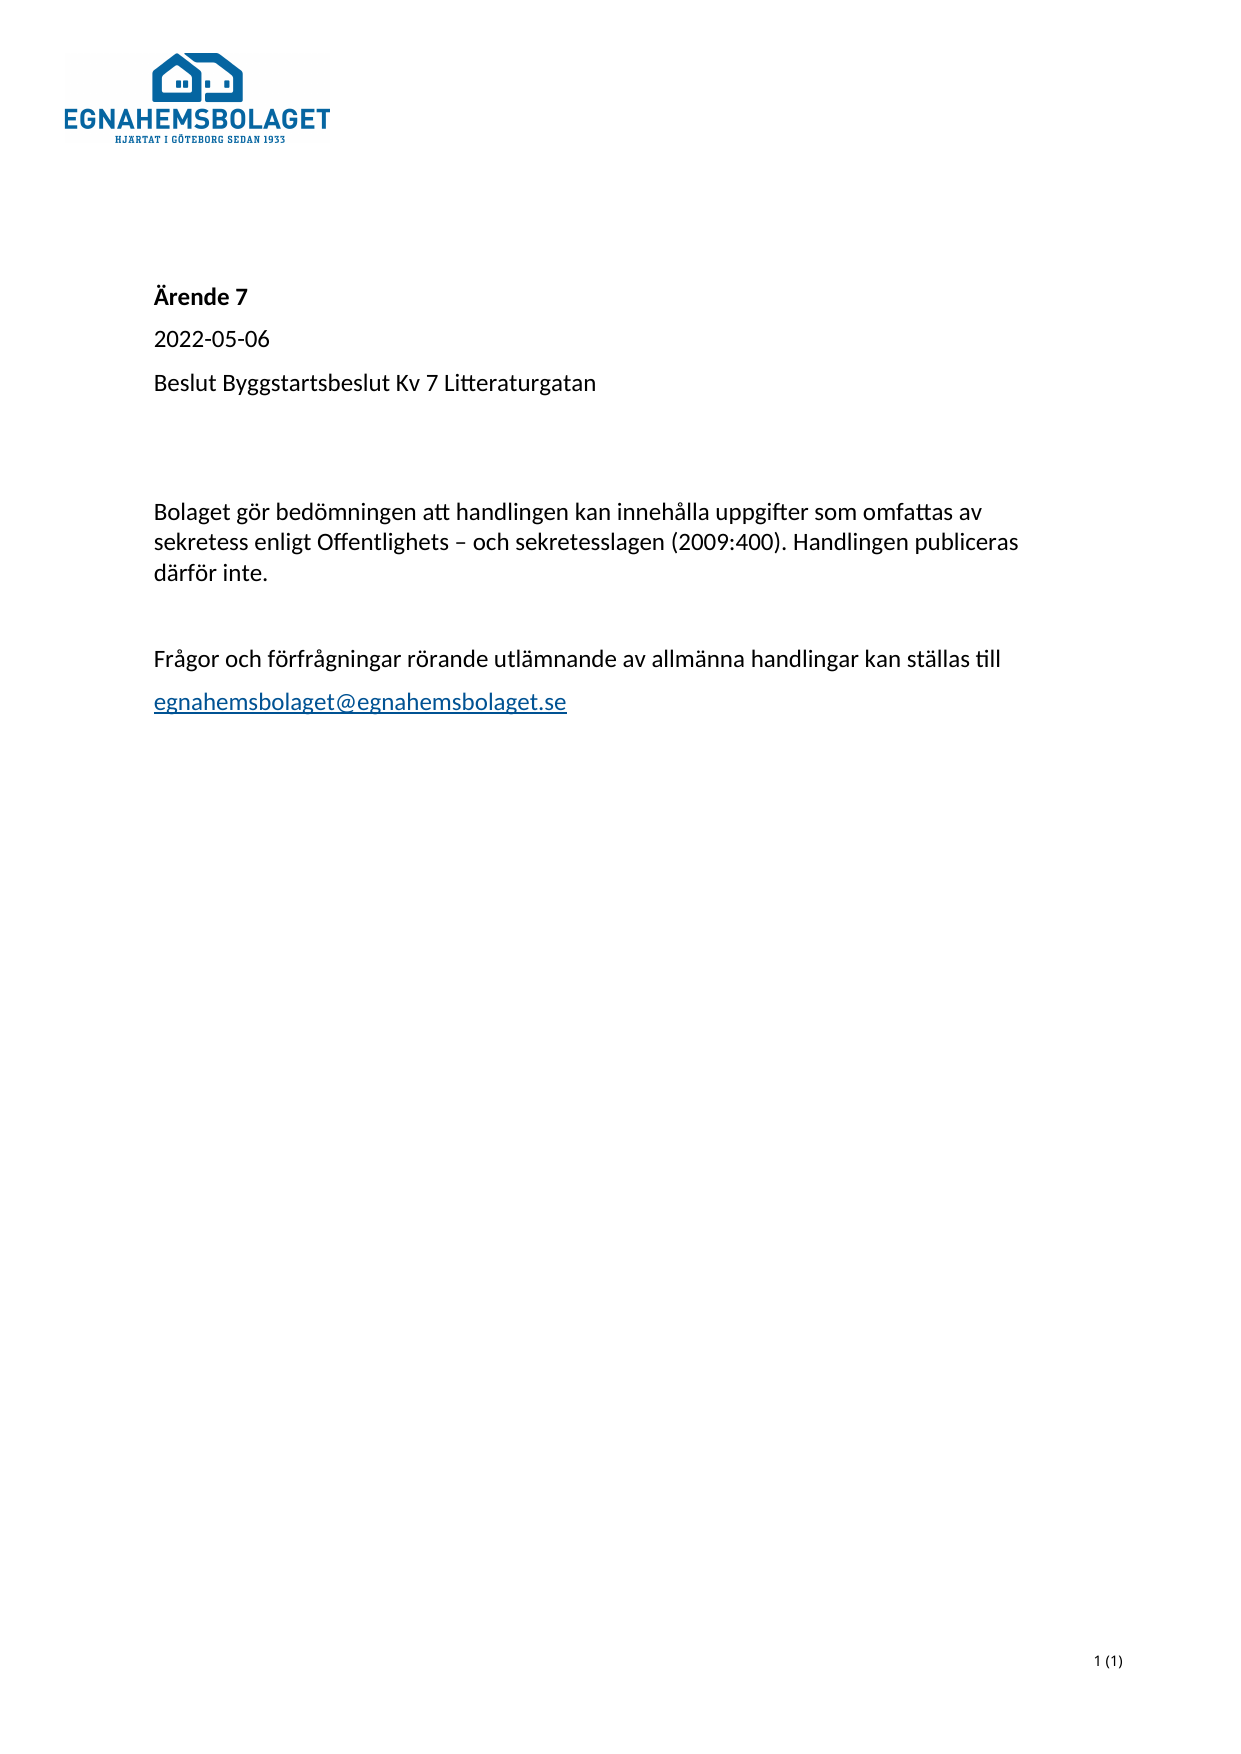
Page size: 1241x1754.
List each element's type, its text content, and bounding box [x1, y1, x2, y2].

text Bolaget gör bedömningen att handlingen kan innehålla uppgifter som omfattas av sekretess enligt Offentlighets – och sekretesslagen (2009:400). Handlingen publiceras därför inte. [153, 496, 1034, 587]
text 2022-05-06 [153, 324, 1034, 354]
text Frågor och förfrågningar rörande utlämnande av allmänna handlingar kan ställas till [153, 643, 1034, 673]
subtitle Ärende 7 [153, 281, 1034, 311]
text egnahemsbolaget@egnahemsbolaget.se [153, 686, 1034, 716]
text Beslut Byggstartsbeslut Kv 7 Litteraturgatan [153, 367, 1034, 397]
picture [64, 53, 330, 143]
